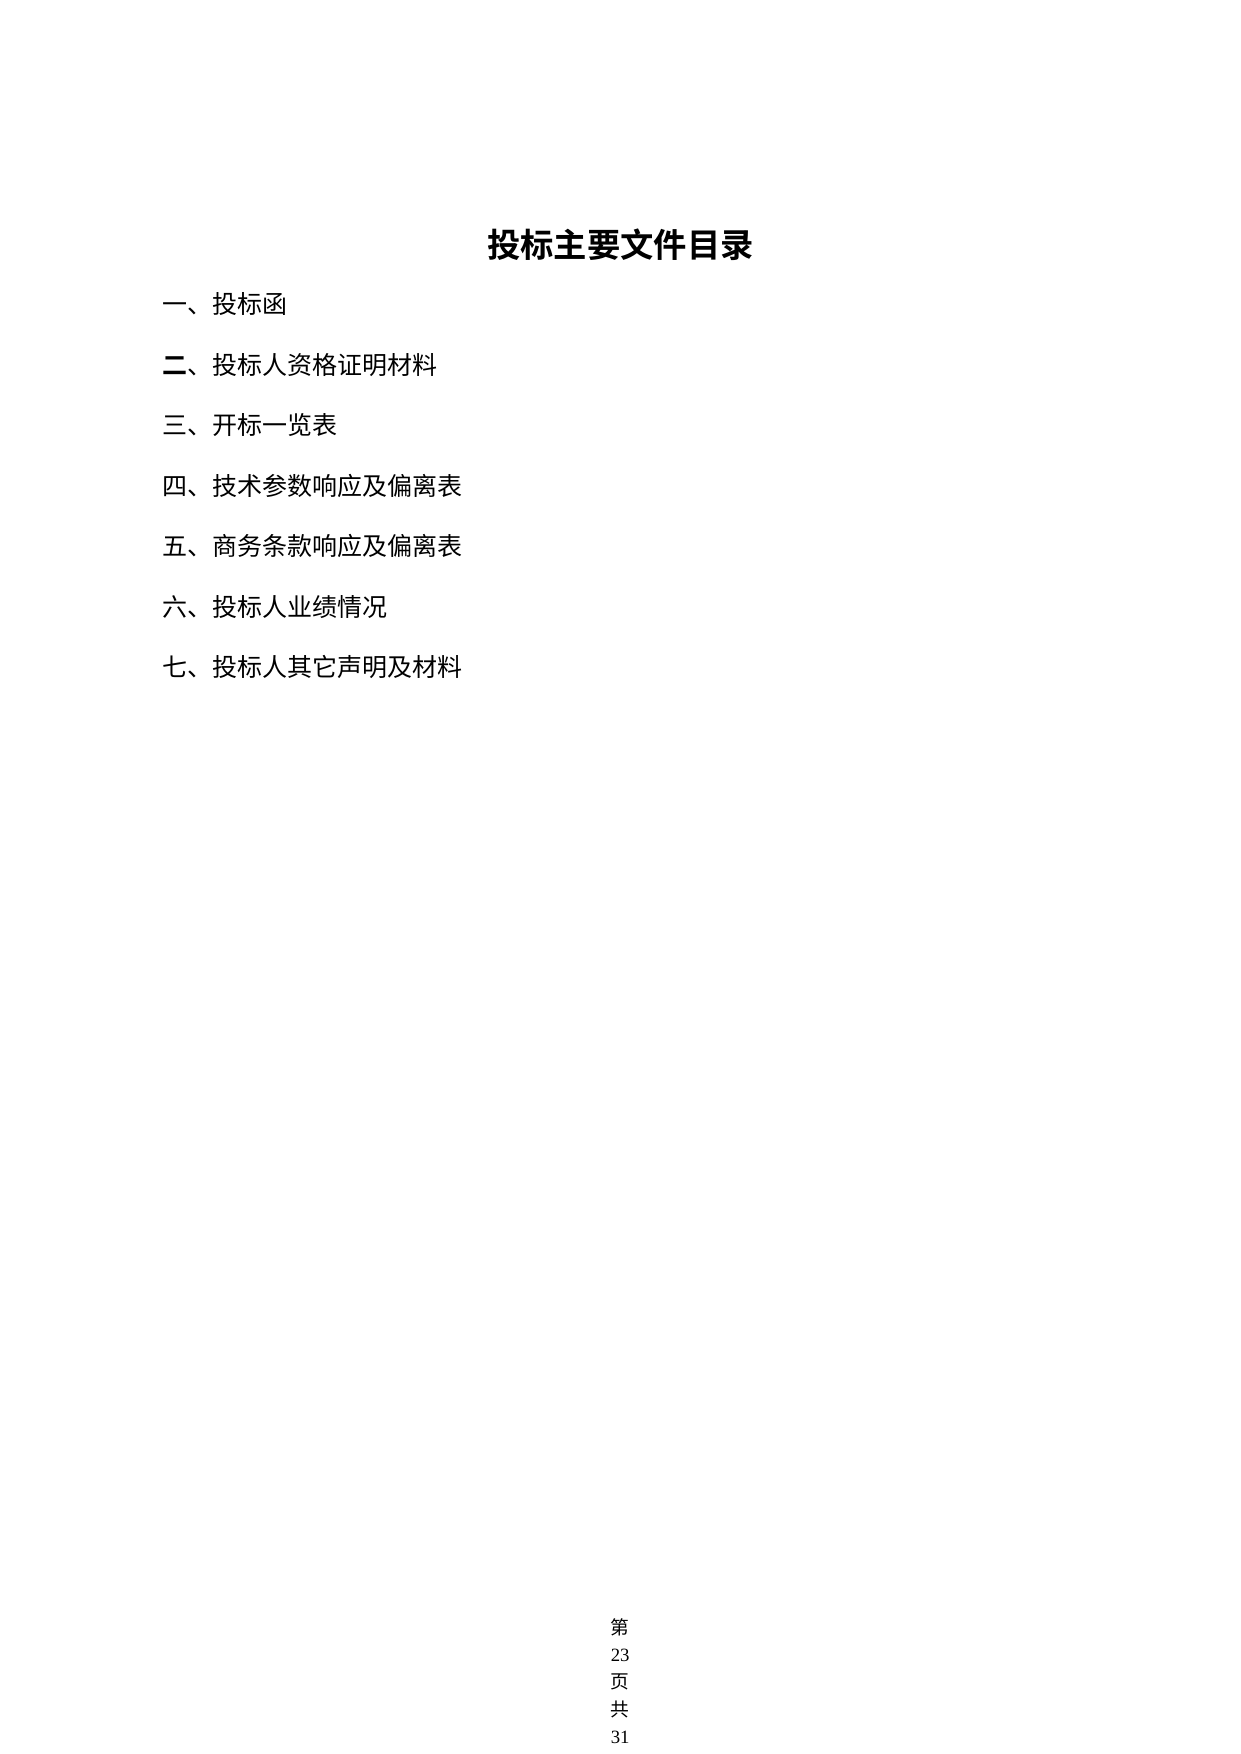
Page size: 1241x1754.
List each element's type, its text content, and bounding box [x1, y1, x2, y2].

text 六、投标人业绩情况 [112, 575, 1128, 635]
text 五、商务条款响应及偏离表 [112, 514, 1128, 575]
text 一、投标函 [112, 273, 1128, 333]
text 投标主要文件目录 [112, 212, 1128, 273]
text 七、投标人其它声明及材料 [112, 635, 1128, 696]
text 二、投标人资格证明材料 [112, 333, 1128, 394]
text 四、技术参数响应及偏离表 [112, 454, 1128, 514]
text 三、开标一览表 [112, 394, 1128, 454]
